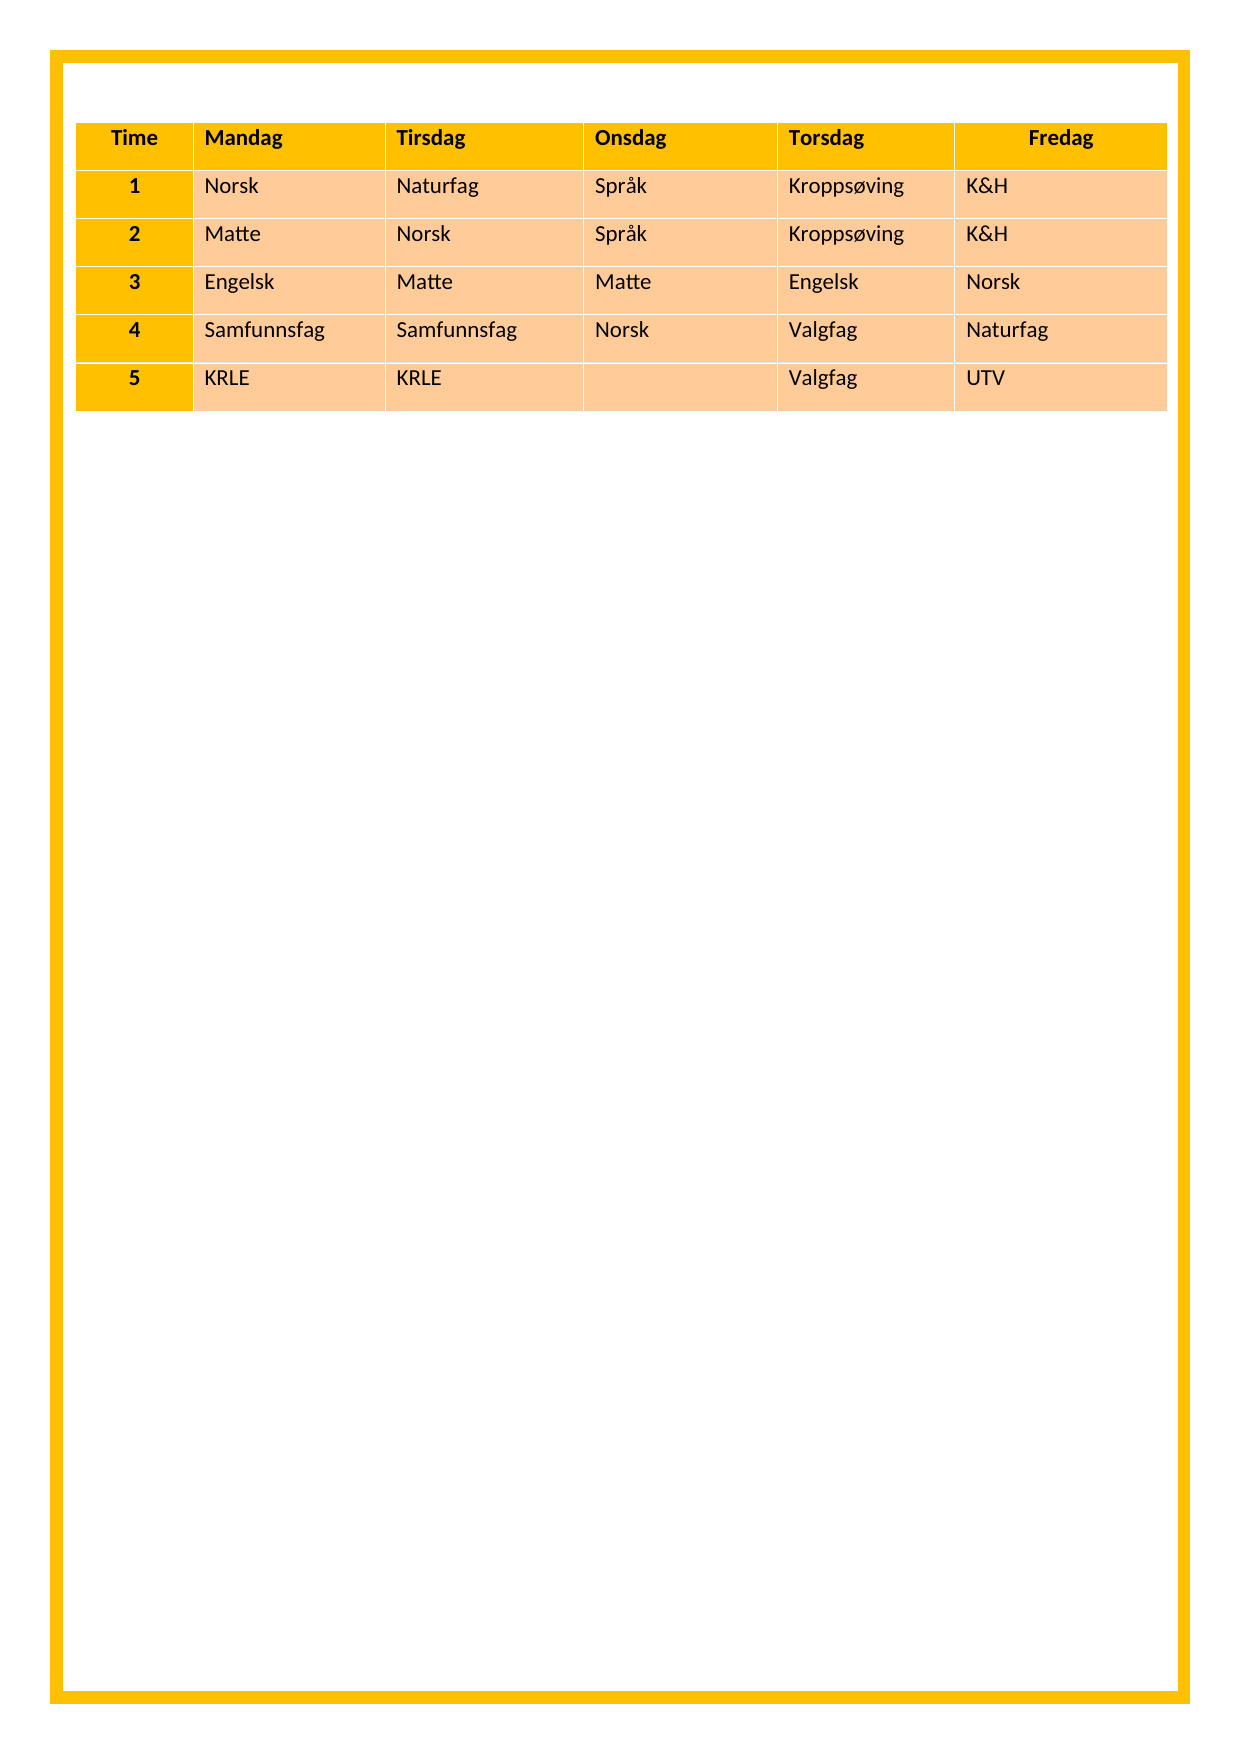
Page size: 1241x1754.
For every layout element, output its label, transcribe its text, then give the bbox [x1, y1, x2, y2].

table_cell Matte [386, 267, 583, 314]
table_cell Engelsk [194, 267, 385, 314]
table_cell Norsk [955, 267, 1167, 314]
table_cell Norsk [194, 171, 385, 218]
table_cell Språk [584, 219, 777, 266]
table_cell Samfunnsfag [386, 315, 583, 362]
table_cell Matte [584, 267, 777, 314]
table_cell Språk [584, 171, 777, 218]
table_cell 4 [76, 315, 193, 362]
table_header Torsdag [778, 123, 954, 170]
table_cell Kroppsøving [778, 171, 954, 218]
table_header Fredag [955, 123, 1167, 170]
table_cell Matte [194, 219, 385, 266]
table_cell Valgfag [778, 364, 954, 411]
table_cell 5 [76, 364, 193, 411]
table_cell KRLE [386, 364, 583, 411]
table_cell 3 [76, 267, 193, 314]
table_cell Norsk [386, 219, 583, 266]
table_cell K&H [955, 219, 1167, 266]
table_cell Norsk [584, 315, 777, 362]
table_cell KRLE [194, 364, 385, 411]
table_cell [584, 364, 777, 411]
table_header Time [76, 123, 193, 170]
table_cell Kroppsøving [778, 219, 954, 266]
table_cell Naturfag [386, 171, 583, 218]
table_cell 1 [76, 171, 193, 218]
table_cell UTV [955, 364, 1167, 411]
table_cell 2 [76, 219, 193, 266]
table_header Tirsdag [386, 123, 583, 170]
table_cell Valgfag [778, 315, 954, 362]
table_cell Samfunnsfag [194, 315, 385, 362]
table_cell Naturfag [955, 315, 1167, 362]
table_header Mandag [194, 123, 385, 170]
table_cell K&H [955, 171, 1167, 218]
table_header Onsdag [584, 123, 777, 170]
table_cell Engelsk [778, 267, 954, 314]
